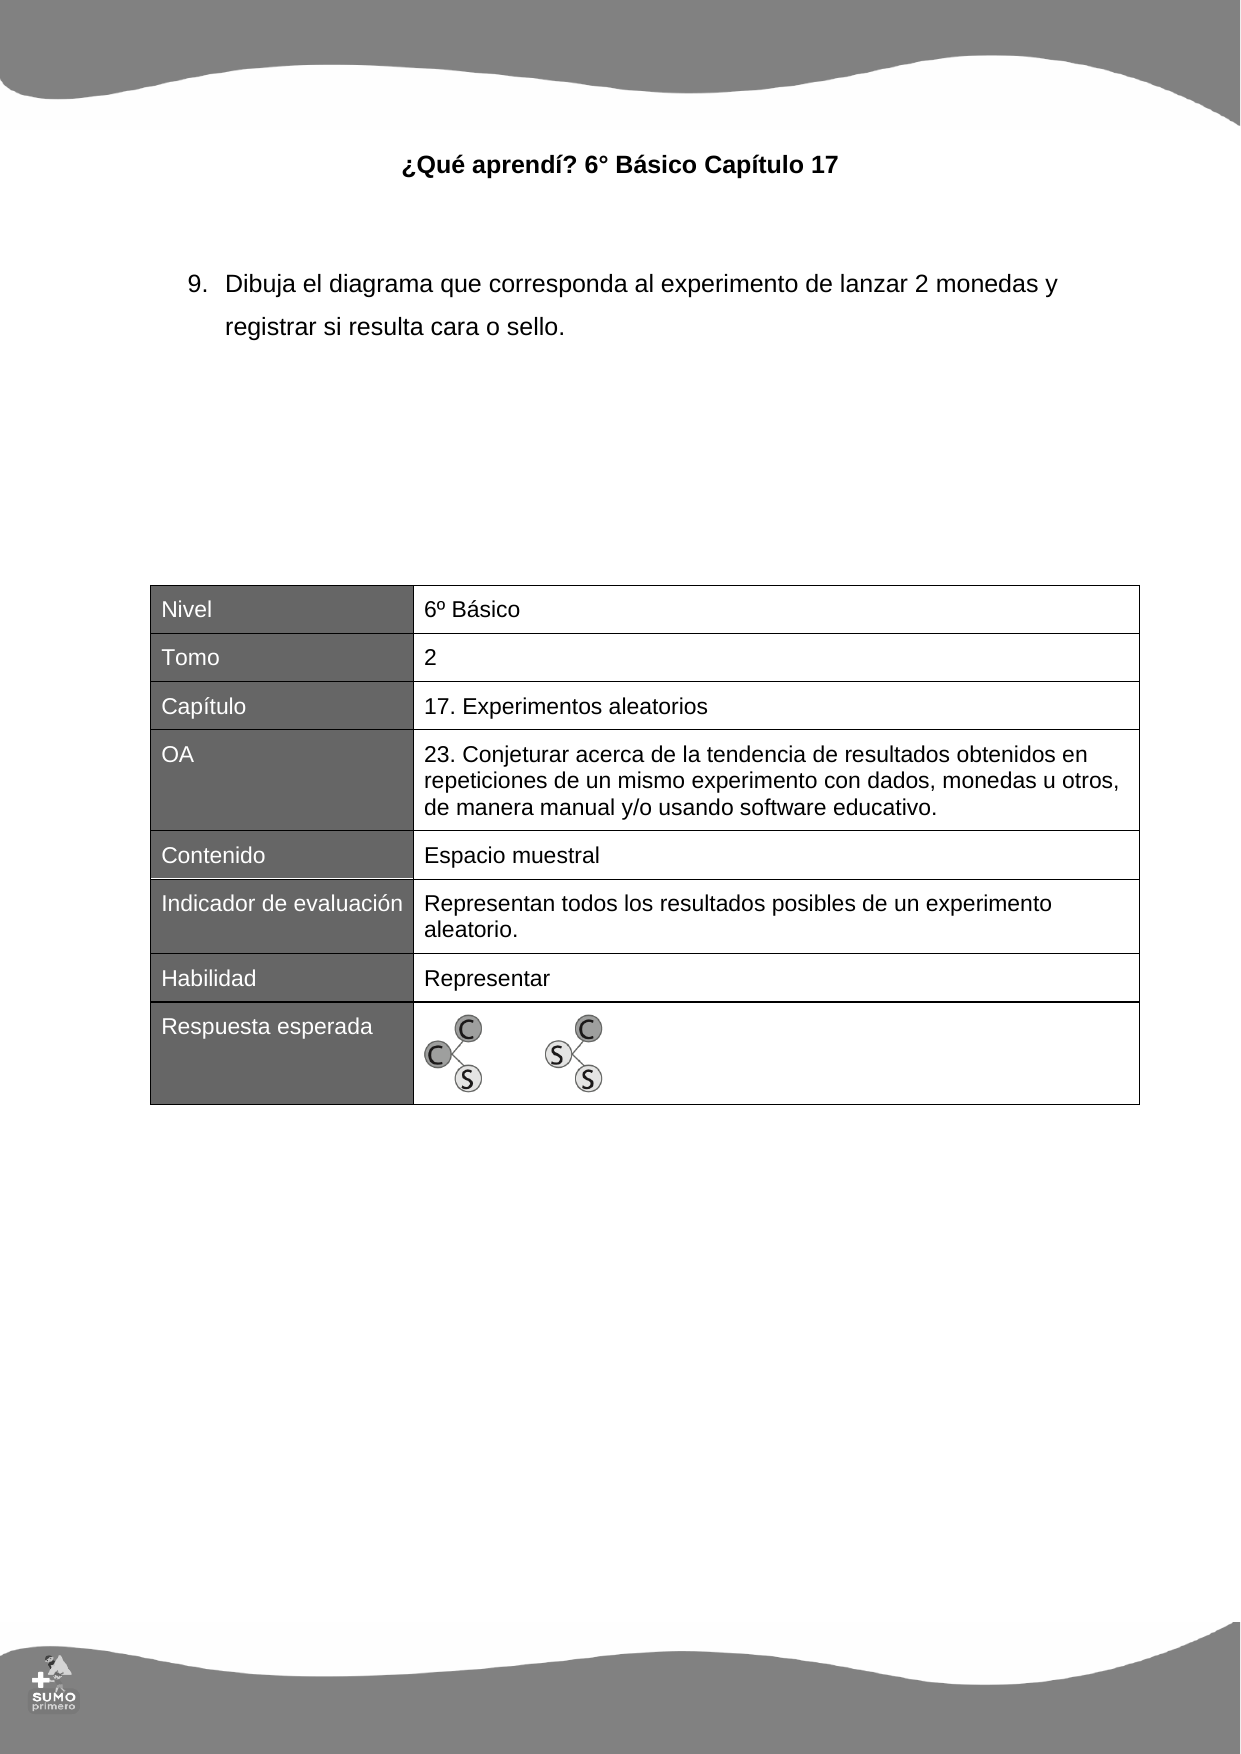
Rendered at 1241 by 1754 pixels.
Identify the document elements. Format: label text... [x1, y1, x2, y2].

table_cell [414, 1003, 1139, 1104]
table_cell Habilidad [151, 954, 413, 1001]
table_cell Contenido [151, 831, 413, 878]
picture [0, 0, 1241, 130]
picture [0, 1622, 1241, 1754]
table_cell Representar [414, 954, 1139, 1001]
table_cell OA [151, 730, 413, 830]
table_cell Representan todos los resultados posibles de un experimento aleatorio. [414, 880, 1139, 953]
table_header 6º Básico [414, 586, 1139, 633]
table_cell Espacio muestral [414, 831, 1139, 878]
table_cell Respuesta esperada [151, 1003, 413, 1104]
table_cell Capítulo [151, 682, 413, 729]
table_header Nivel [151, 586, 413, 633]
table_cell Indicador de evaluación [151, 880, 413, 953]
table_cell 23. Conjeturar acerca de la tendencia de resultados obtenidos en repeticiones de un mismo experimento con dados, monedas u otros, de manera manual y/o usando software educativo. [414, 730, 1139, 830]
picture [423, 1012, 604, 1094]
text ¿Qué aprendí? 6° Básico Capítulo 17 [150, 150, 1090, 179]
list Dibuja el diagrama que corresponda al experimento de lanzar 2 monedas y registrar si resulta cara o sello. [187, 269, 1090, 341]
table_cell Tomo [151, 634, 413, 681]
table_cell 2 [414, 634, 1139, 681]
table_cell 17. Experimentos aleatorios [414, 682, 1139, 729]
